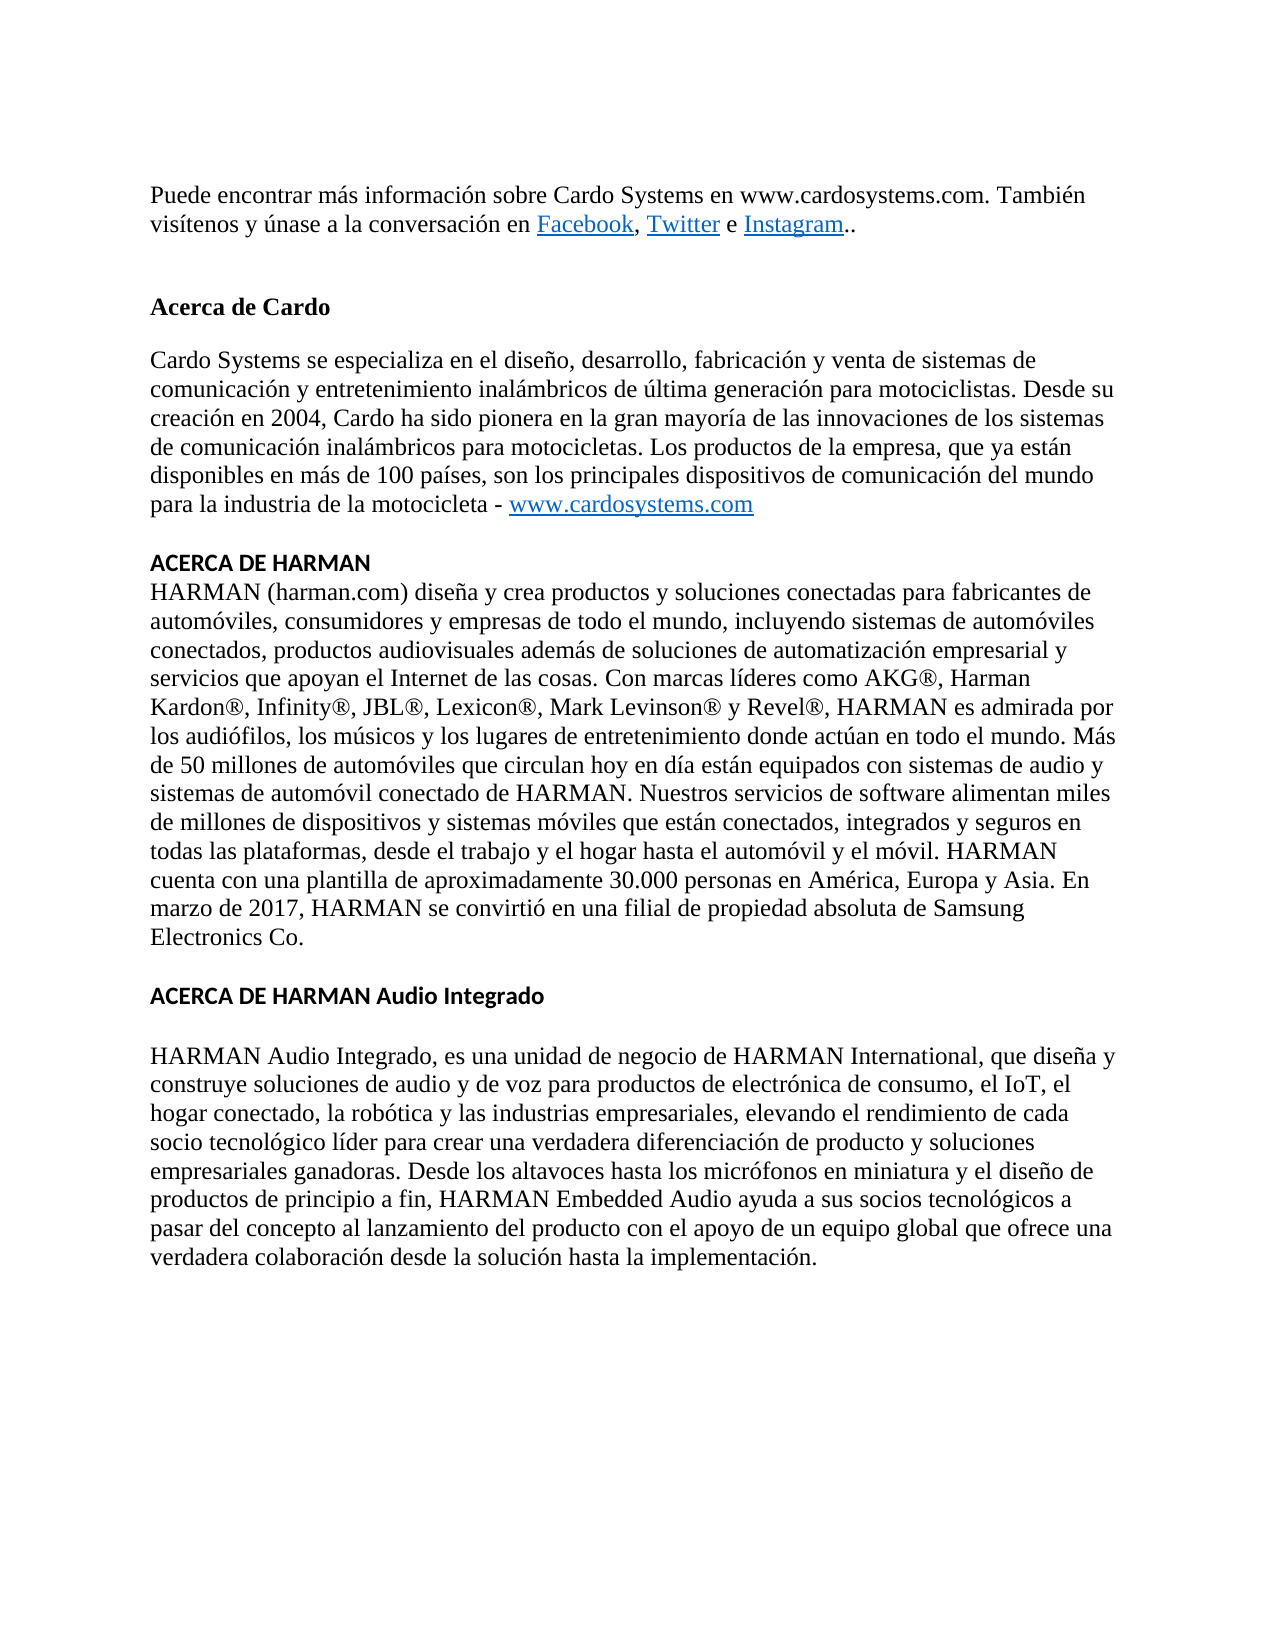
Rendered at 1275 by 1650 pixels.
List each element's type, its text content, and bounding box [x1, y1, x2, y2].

text Cardo Systems se especializa en el diseño, desarrollo, fabricación y venta de sistemas de comunicación y entretenimiento inalámbricos de última generación para motociclistas. Desde su creación en 2004, Cardo ha sido pionera en la gran mayoría de las innovaciones de los sistemas de comunicación inalámbricos para motocicletas. Los productos de la empresa, que ya están disponibles en más de 100 países, son los principales dispositivos de comunicación del mundo para la industria de la motocicleta - www.cardosystems.com [150, 346, 1125, 518]
text Acerca de Cardo [150, 292, 1125, 321]
text HARMAN (harman.com) diseña y crea productos y soluciones conectadas para fabricantes de automóviles, consumidores y empresas de todo el mundo, incluyendo sistemas de automóviles conectados, productos audiovisuales además de soluciones de automatización empresarial y servicios que apoyan el Internet de las cosas. Con marcas líderes como AKG®, Harman Kardon®, Infinity®, JBL®, Lexicon®, Mark Levinson® y Revel®, HARMAN es admirada por los audiófilos, los músicos y los lugares de entretenimiento donde actúan en todo el mundo. Más de 50 millones de automóviles que circulan hoy en día están equipados con sistemas de audio y sistemas de automóvil conectado de HARMAN. Nuestros servicios de software alimentan miles de millones de dispositivos y sistemas móviles que están conectados, integrados y seguros en todas las plataformas, desde el trabajo y el hogar hasta el automóvil y el móvil. HARMAN cuenta con una plantilla de aproximadamente 30.000 personas en América, Europa y Asia. En marzo de 2017, HARMAN se convirtió en una filial de propiedad absoluta de Samsung Electronics Co. [150, 577, 1125, 951]
text ACERCA DE HARMAN Audio Integrado [150, 980, 1125, 1010]
text Puede encontrar más información sobre Cardo Systems en www.cardosystems.com. También visítenos y únase a la conversación en Facebook, Twitter e Instagram.. [150, 181, 1125, 238]
text HARMAN Audio Integrado, es una unidad de negocio de HARMAN International, que diseña y construye soluciones de audio y de voz para productos de electrónica de consumo, el IoT, el hogar conectado, la robótica y las industrias empresariales, elevando el rendimiento de cada socio tecnológico líder para crear una verdadera diferenciación de producto y soluciones empresariales ganadoras. Desde los altavoces hasta los micrófonos en miniatura y el diseño de productos de principio a fin, HARMAN Embedded Audio ayuda a sus socios tecnológicos a pasar del concepto al lanzamiento del producto con el apoyo de un equipo global que ofrece una verdadera colaboración desde la solución hasta la implementación. [150, 1041, 1125, 1271]
text ACERCA DE HARMAN [150, 547, 1125, 577]
